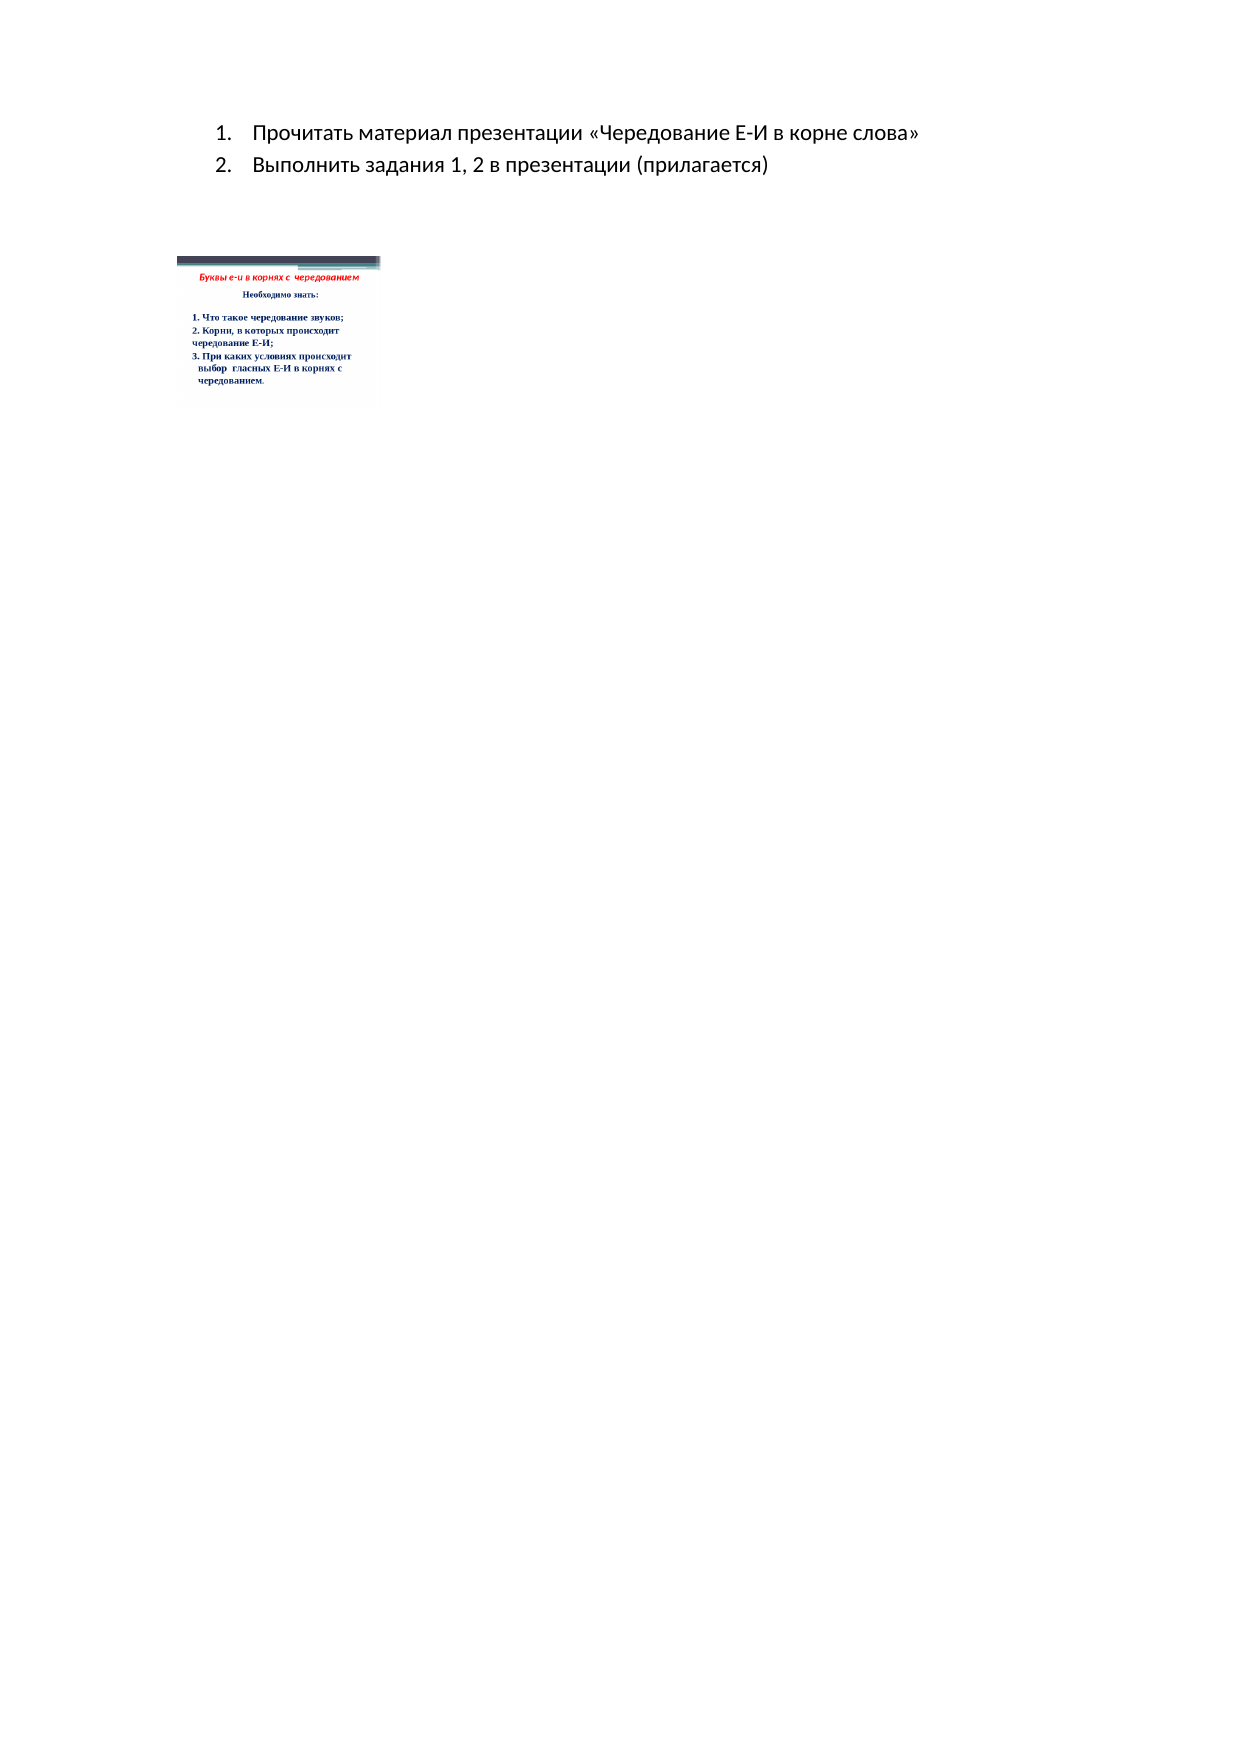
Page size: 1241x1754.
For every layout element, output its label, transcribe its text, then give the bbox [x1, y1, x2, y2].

list Прочитать материал презентации «Чередование Е-И в корне слова» [215, 118, 1152, 146]
list Выполнить задания 1, 2 в презентации (прилагается) [215, 150, 1152, 178]
